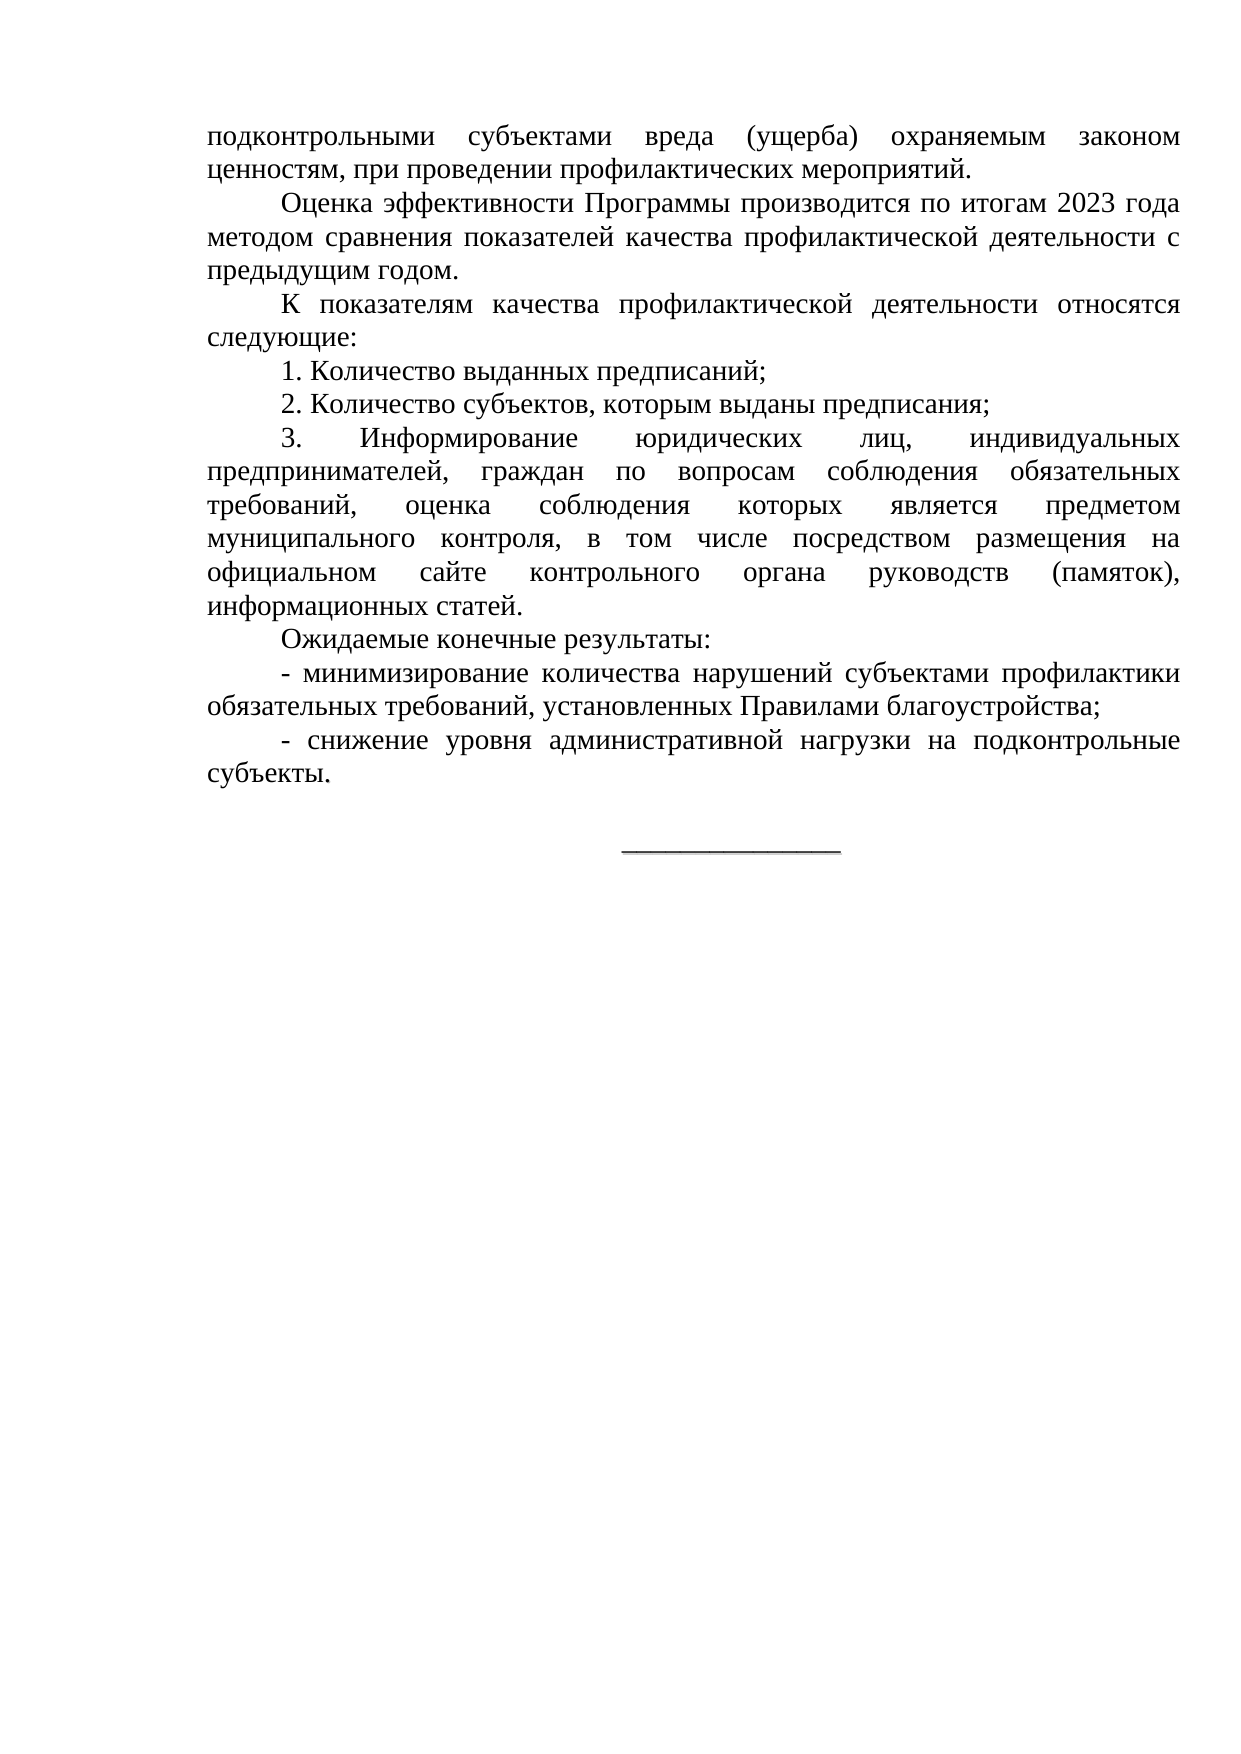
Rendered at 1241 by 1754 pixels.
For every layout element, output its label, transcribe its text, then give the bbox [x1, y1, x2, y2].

text 3. Информирование юридических лиц, индивидуальных предпринимателей, граждан по вопросам соблюдения обязательных требований, оценка соблюдения которых является предметом муниципального контроля, в том числе посредством размещения на официальном сайте контрольного органа руководств (памяток), информационных статей. [207, 420, 1181, 621]
text Ожидаемые конечные результаты: [207, 621, 1181, 655]
text 2. Количество субъектов, которым выданы предписания; [207, 386, 1181, 420]
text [207, 118, 1181, 185]
text - минимизирование количества нарушений субъектами профилактики обязательных требований, установленных Правилами благоустройства; [207, 655, 1181, 722]
text _______________ [207, 822, 1181, 856]
text К показателям качества профилактической деятельности относятся следующие: [207, 286, 1181, 353]
text - снижение уровня административной нагрузки на подконтрольные субъекты. [207, 722, 1181, 789]
text Оценка эффективности Программы производится по итогам 2023 года методом сравнения показателей качества профилактической деятельности с предыдущим годом. [207, 185, 1181, 286]
text 1. Количество выданных предписаний; [207, 353, 1181, 386]
